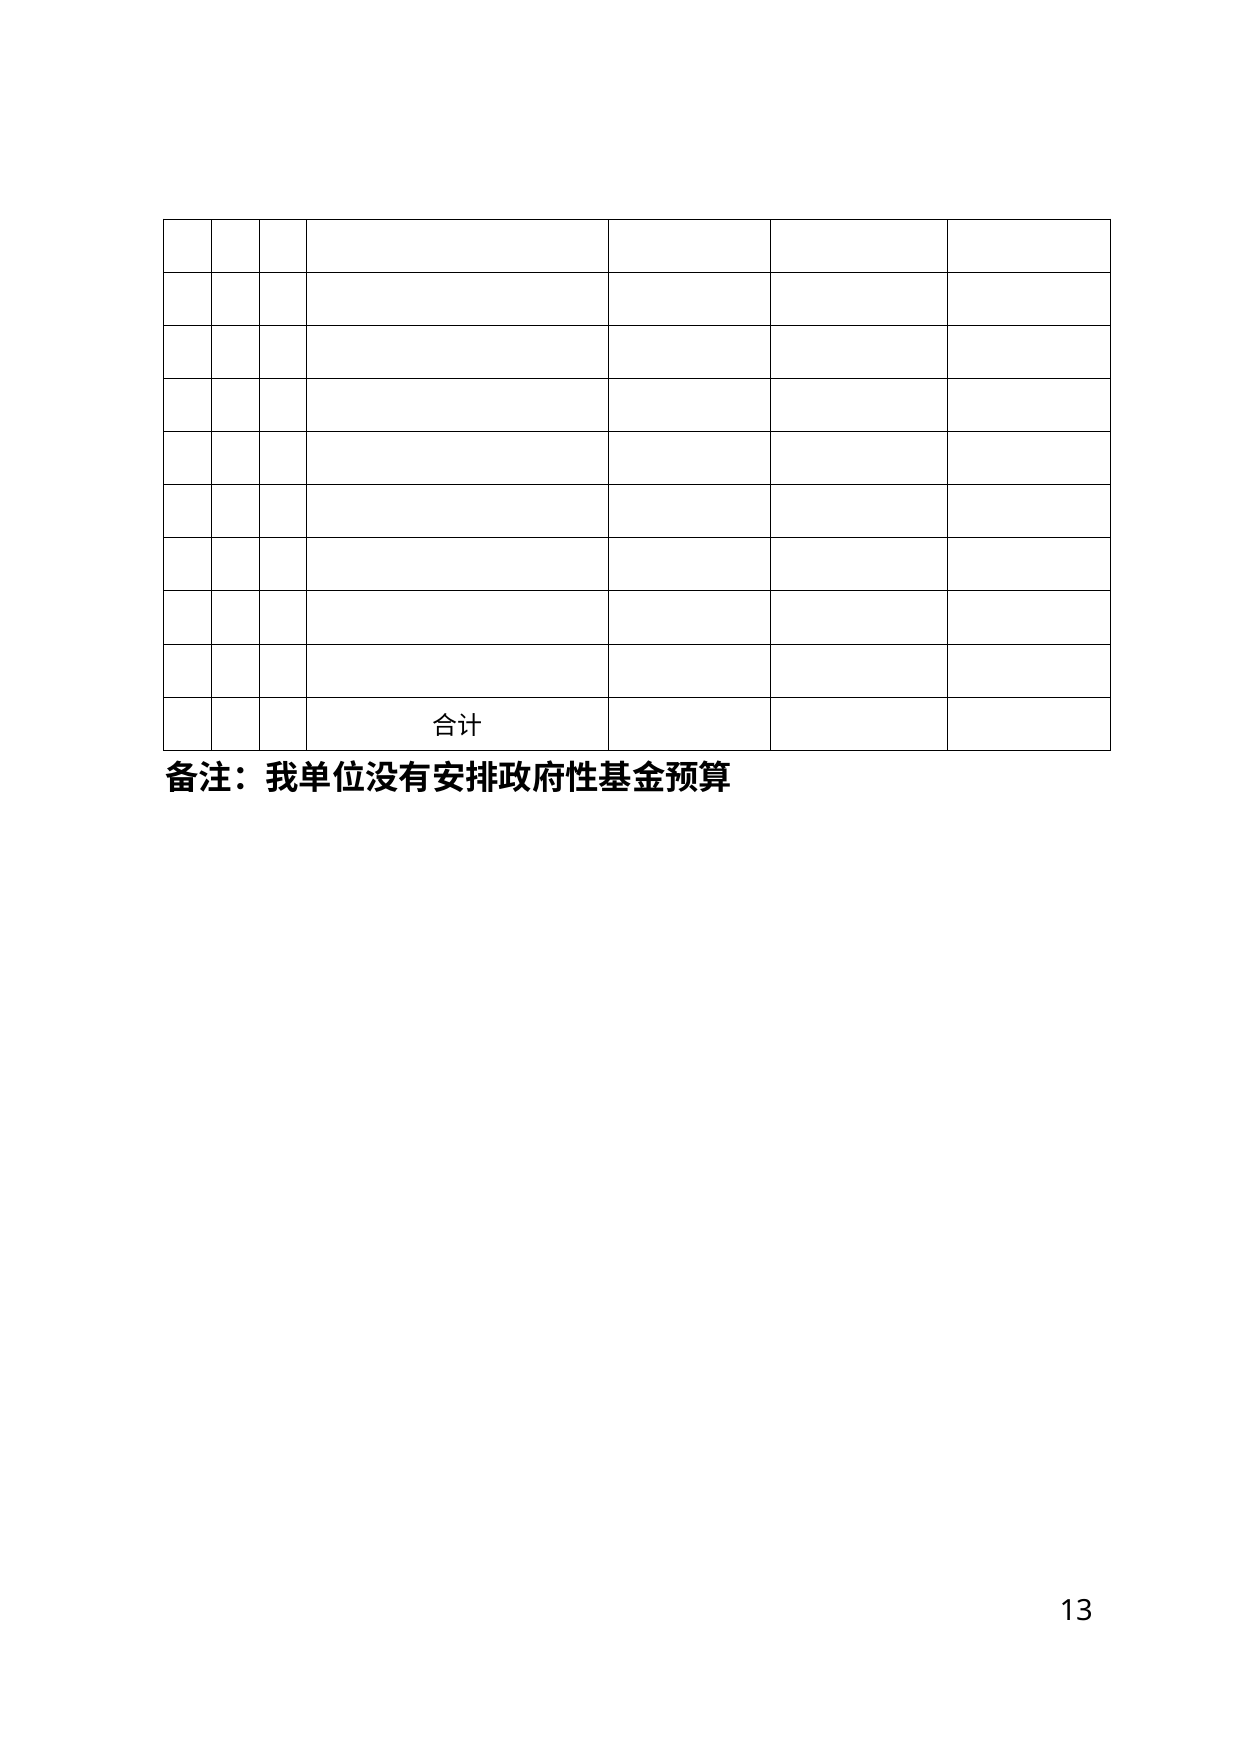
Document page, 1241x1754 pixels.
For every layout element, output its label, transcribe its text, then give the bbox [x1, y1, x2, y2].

table_cell [260, 485, 306, 537]
table_cell [212, 326, 259, 378]
table_cell [164, 485, 211, 537]
table_cell 合计 [307, 698, 608, 750]
table_cell [212, 379, 259, 431]
table_cell [771, 698, 947, 750]
table_cell [948, 432, 1110, 484]
table_cell [609, 379, 770, 431]
table_cell [771, 273, 947, 325]
table_cell [212, 432, 259, 484]
table_cell [164, 645, 211, 697]
table_cell [771, 432, 947, 484]
table_cell [164, 591, 211, 643]
table_cell [307, 645, 608, 697]
table_cell [771, 379, 947, 431]
table_cell [164, 220, 211, 272]
table_cell [609, 326, 770, 378]
table_cell [948, 538, 1110, 590]
table_cell [609, 273, 770, 325]
table_cell [948, 220, 1110, 272]
table_cell [771, 645, 947, 697]
table_cell [260, 591, 306, 643]
table_cell [260, 326, 306, 378]
table_cell [307, 591, 608, 643]
table_cell [307, 379, 608, 431]
table_cell [771, 220, 947, 272]
table_cell [307, 220, 608, 272]
table_cell [771, 485, 947, 537]
table_cell [212, 645, 259, 697]
table_cell [212, 698, 259, 750]
table_cell [609, 591, 770, 643]
table_cell [212, 220, 259, 272]
table_cell [771, 326, 947, 378]
table_cell [948, 326, 1110, 378]
table_cell [212, 538, 259, 590]
table_cell [212, 273, 259, 325]
table_cell [948, 485, 1110, 537]
table_cell [609, 538, 770, 590]
table_cell [609, 645, 770, 697]
text 备注：我单位没有安排政府性基金预算 [165, 751, 1092, 799]
table_cell [164, 432, 211, 484]
table_cell [771, 591, 947, 643]
table_cell [164, 326, 211, 378]
table_cell [609, 432, 770, 484]
table_cell [948, 645, 1110, 697]
table_cell [260, 645, 306, 697]
table_cell [164, 698, 211, 750]
table_cell [260, 220, 306, 272]
table_cell [307, 273, 608, 325]
table_cell [260, 432, 306, 484]
table_cell [307, 538, 608, 590]
table_cell [164, 273, 211, 325]
table_cell [260, 379, 306, 431]
table_cell [948, 273, 1110, 325]
table_cell [948, 591, 1110, 643]
table_cell [212, 591, 259, 643]
table_cell [948, 379, 1110, 431]
table_cell [307, 432, 608, 484]
table_cell [164, 538, 211, 590]
table_cell [260, 273, 306, 325]
table_cell [307, 326, 608, 378]
table_cell [771, 538, 947, 590]
table_cell [164, 379, 211, 431]
table_cell [260, 698, 306, 750]
table_cell [948, 698, 1110, 750]
table_cell [260, 538, 306, 590]
table_cell [609, 485, 770, 537]
table_cell [212, 485, 259, 537]
table_cell [307, 485, 608, 537]
table_cell [609, 220, 770, 272]
table_cell [609, 698, 770, 750]
